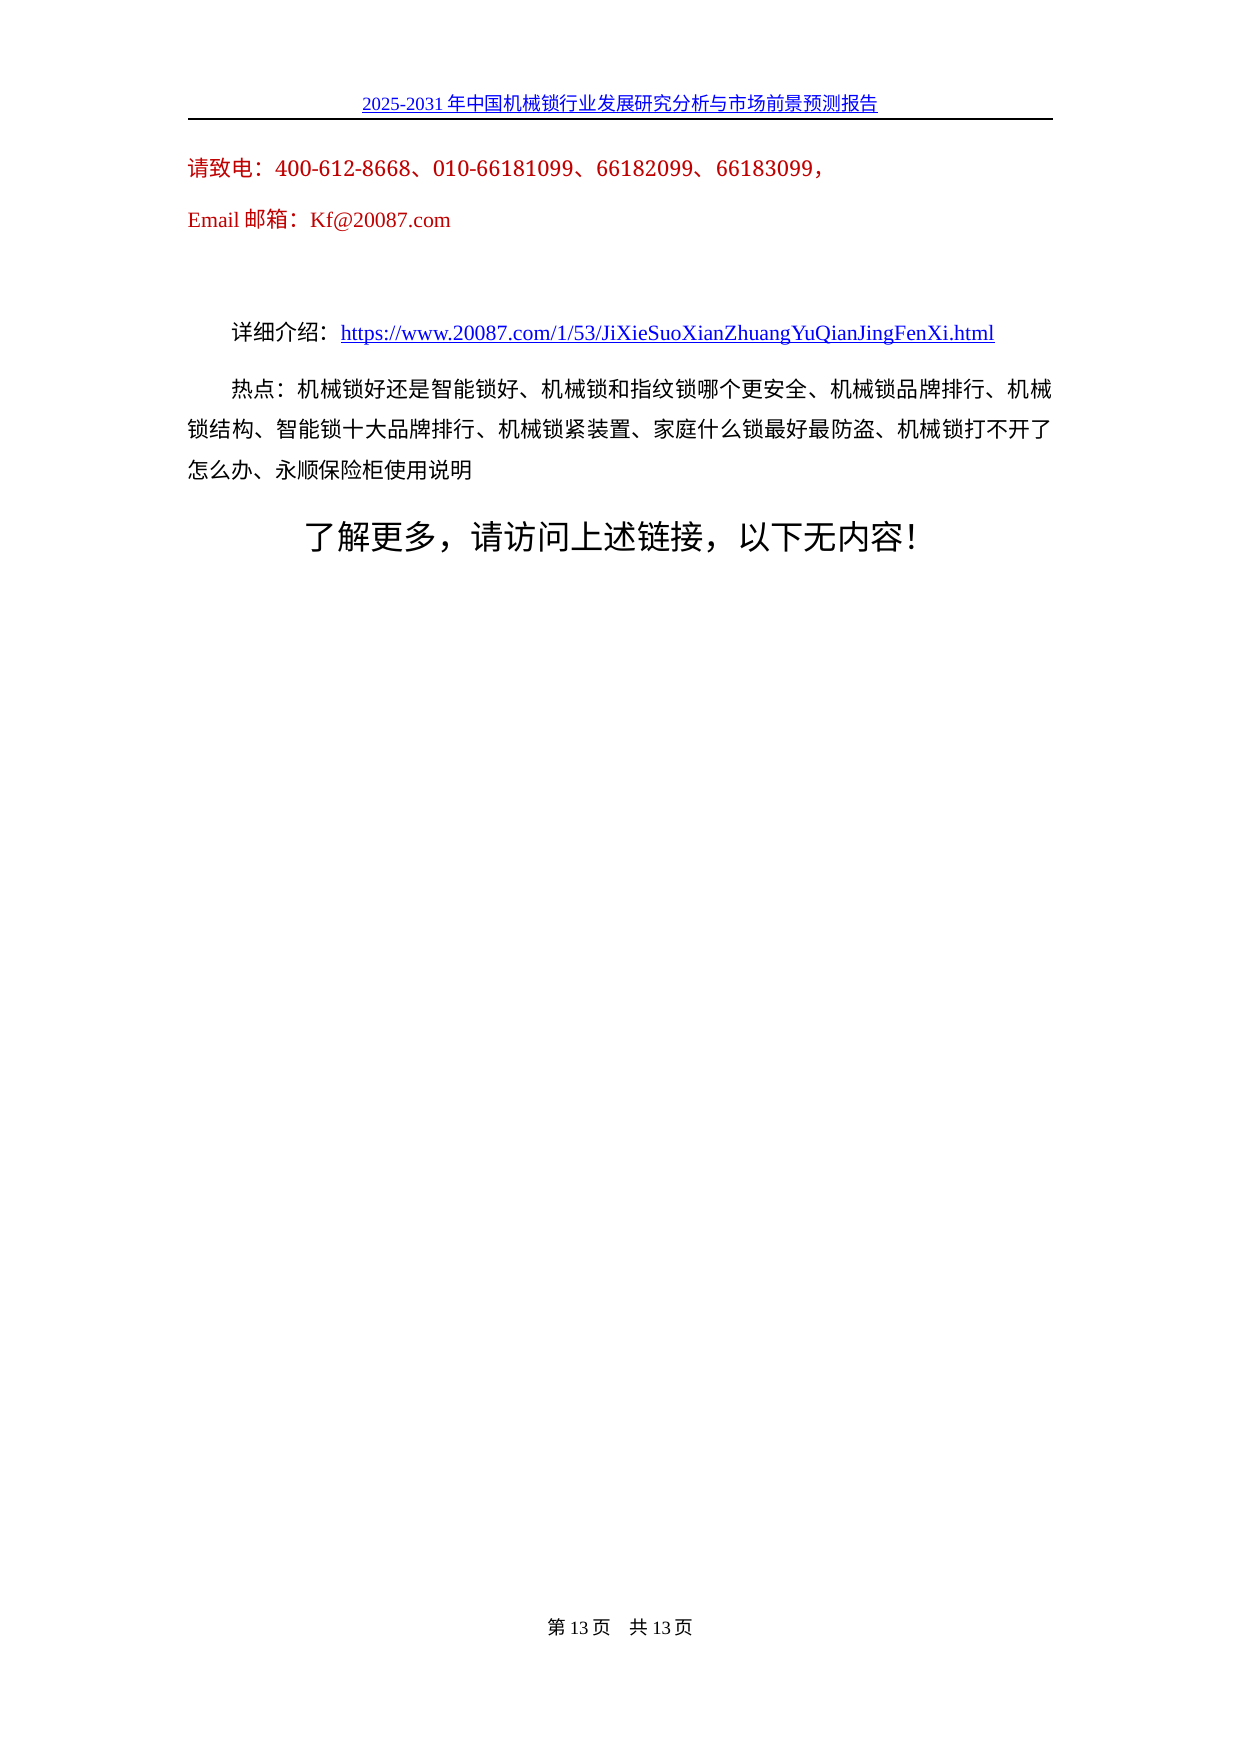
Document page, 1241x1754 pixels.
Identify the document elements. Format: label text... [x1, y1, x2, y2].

text 详细介绍：https://www.20087.com/1/53/JiXieSuoXianZhuangYuQianJingFenXi.html [187, 315, 1053, 347]
text 热点：机械锁好还是智能锁好、机械锁和指纹锁哪个更安全、机械锁品牌排行、机械锁结构、智能锁十大品牌排行、机械锁紧装置、家庭什么锁最好最防盗、机械锁打不开了怎么办、永顺保险柜使用说明 [187, 371, 1053, 485]
text Email邮箱：Kf@20087.com [187, 202, 1053, 234]
title 了解更多，请访问上述链接，以下无内容！ [187, 503, 1053, 568]
text 请致电：400-612-8668、010-66181099、66182099、66183099， [187, 150, 1053, 183]
